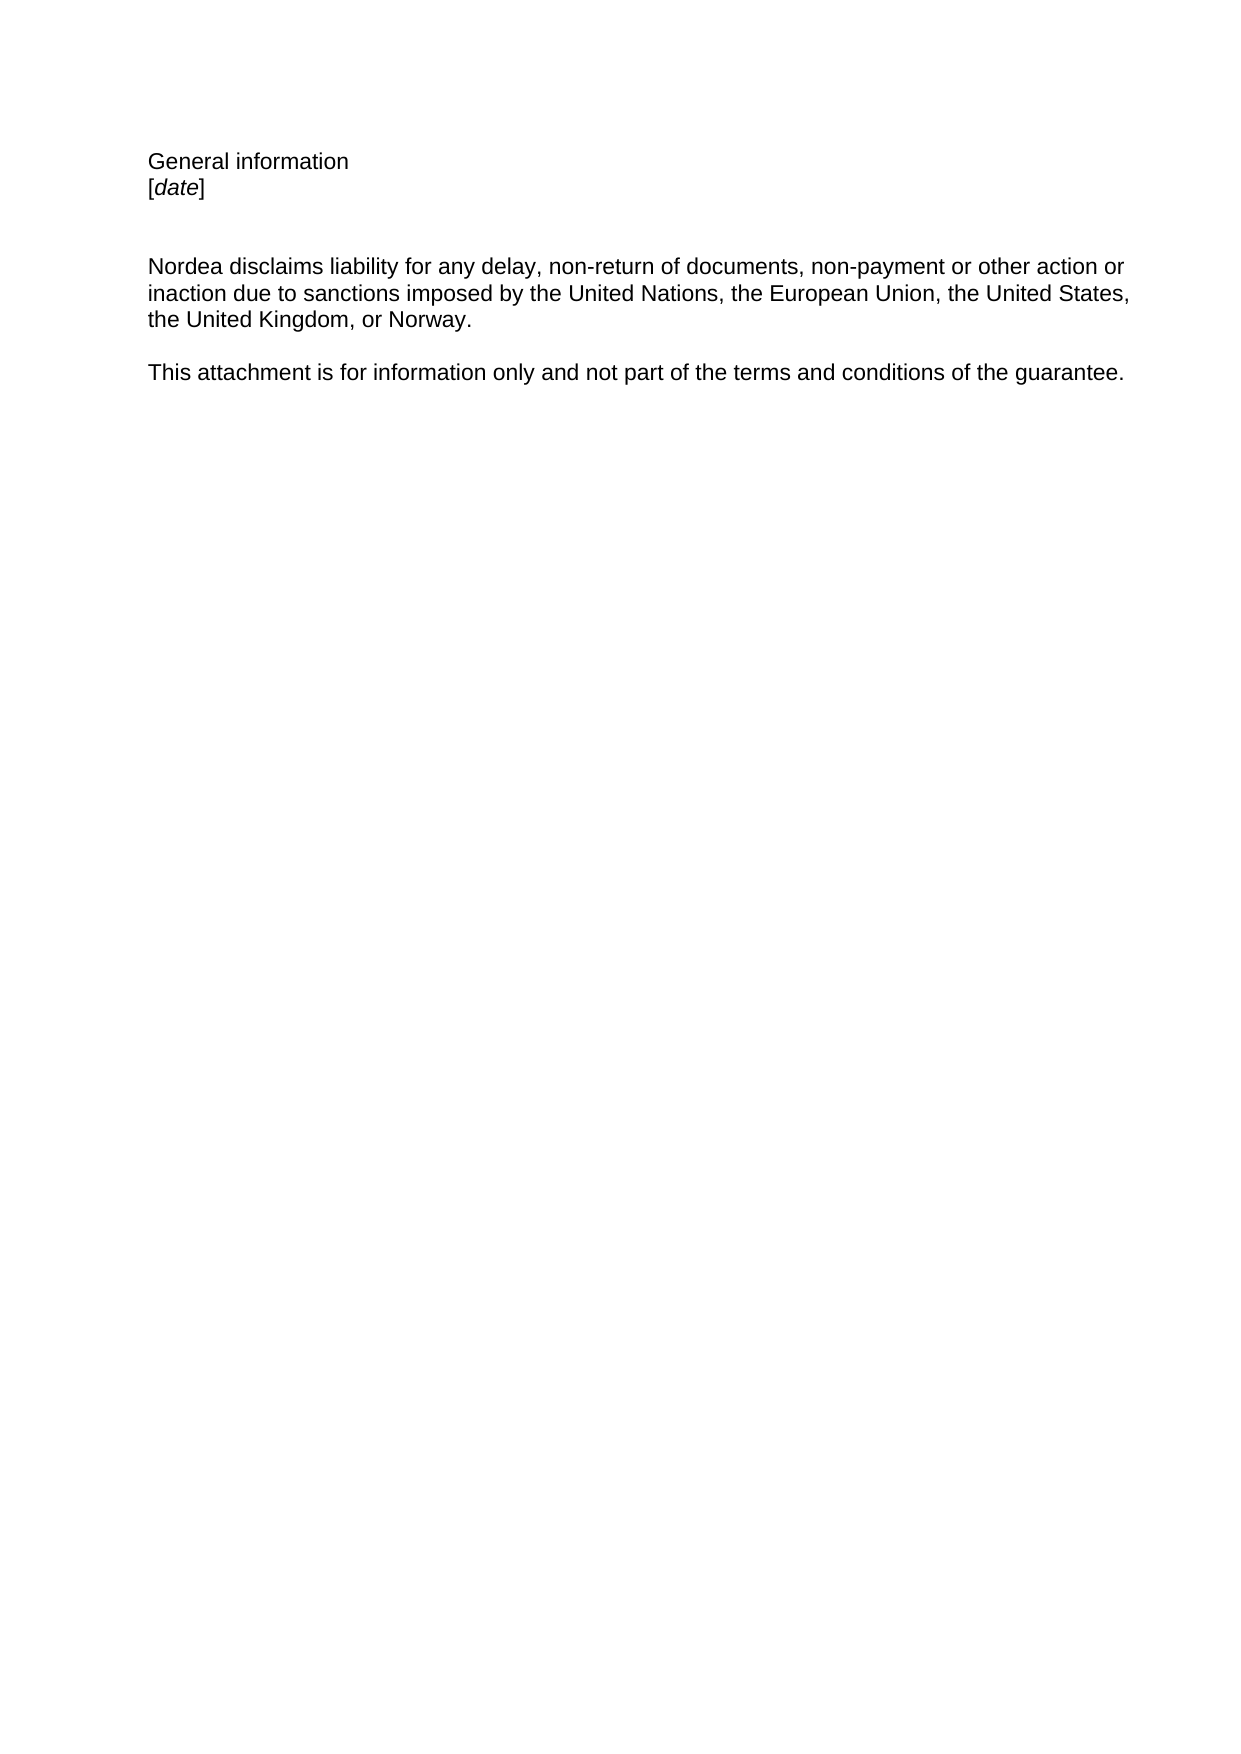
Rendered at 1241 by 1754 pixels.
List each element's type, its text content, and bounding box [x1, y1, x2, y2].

text Nordea disclaims liability for any delay, non-return of documents, non-payment or other action or inaction due to sanctions imposed by the United Nations, the European Union, the United States, the United Kingdom, or Norway. [148, 253, 1152, 332]
text General information [148, 148, 1152, 174]
text This attachment is for information only and not part of the terms and conditions of the guarantee. [148, 358, 1152, 385]
text [date] [148, 174, 1152, 200]
